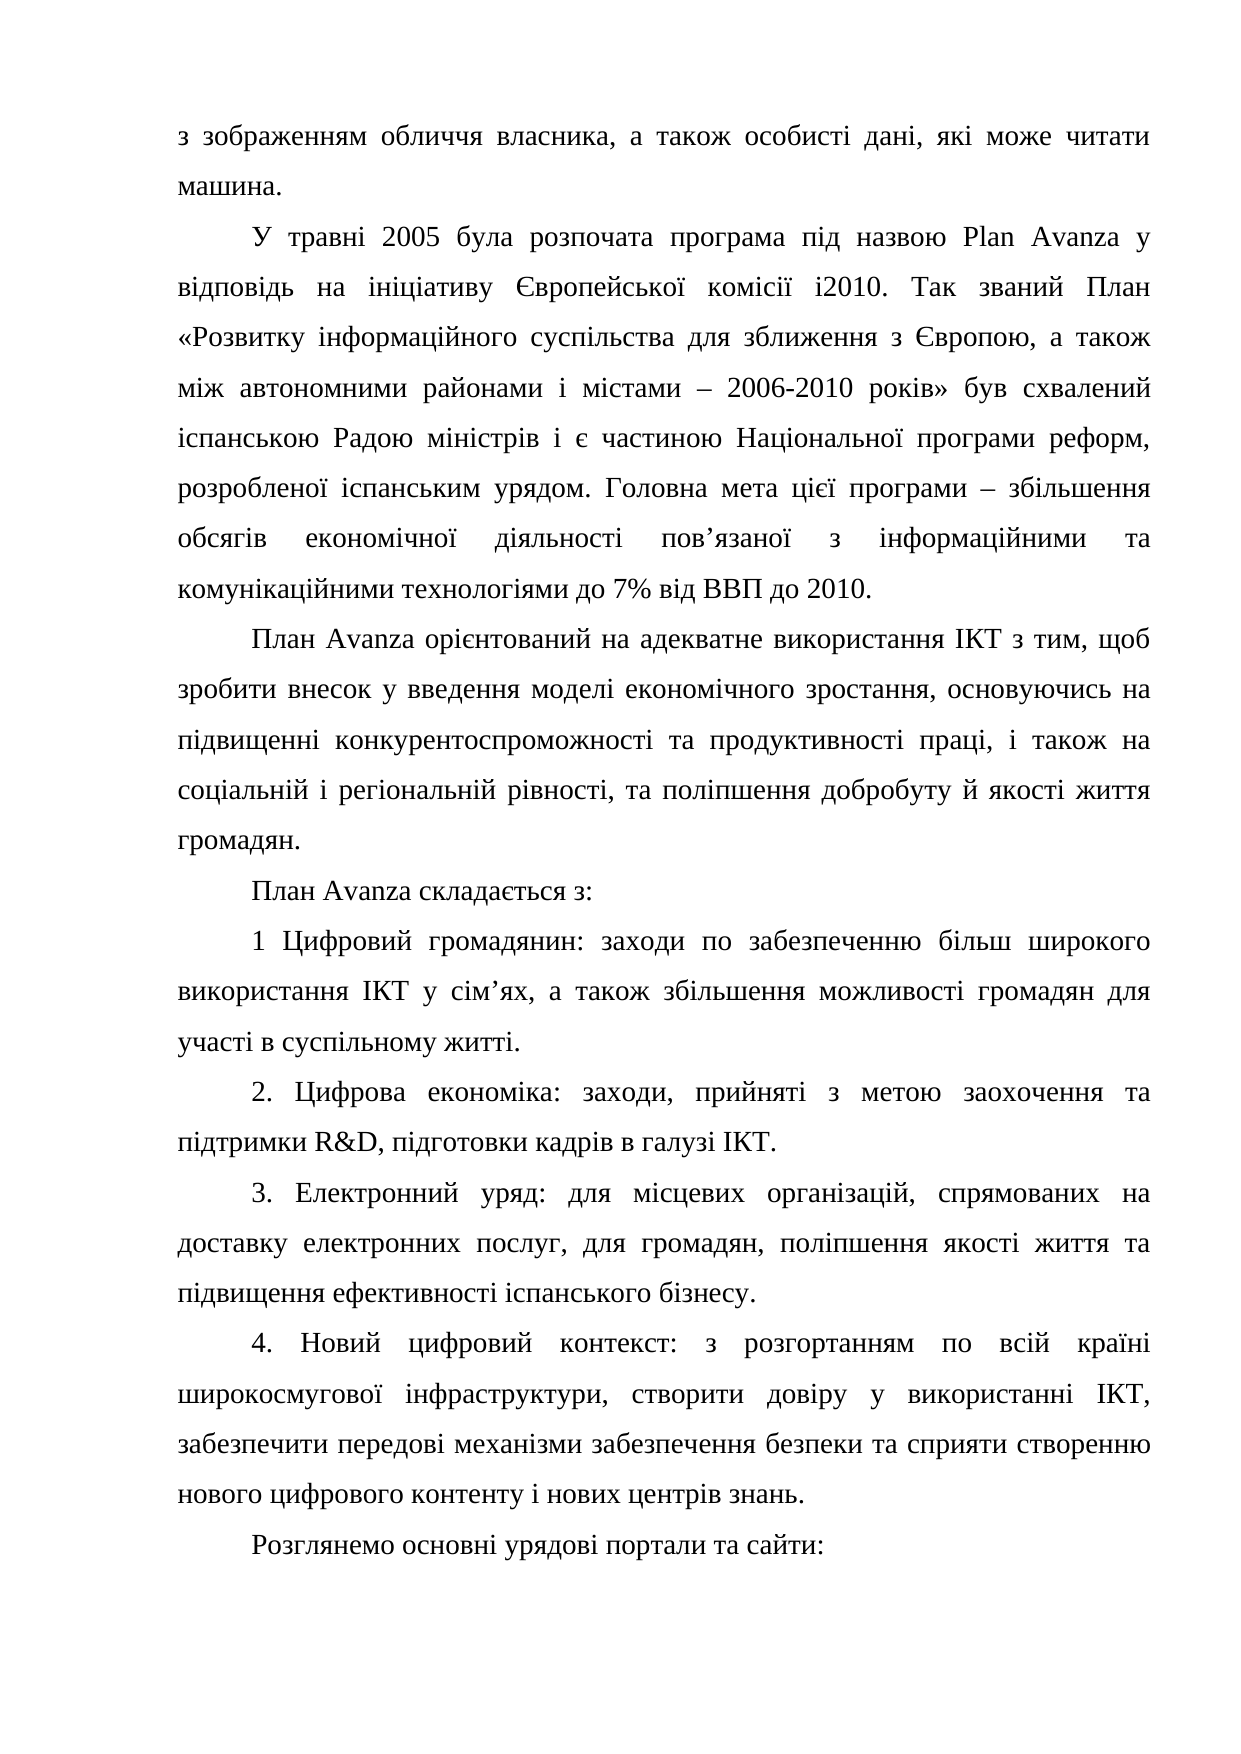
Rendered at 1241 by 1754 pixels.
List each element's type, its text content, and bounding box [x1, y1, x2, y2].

text 1 Цифровий громадянин: заходи по забезпеченню більш широкого використання ІКТ у сім’ях, а також збільшення можливості громадян для участі в суспільному житті. [177, 923, 1152, 1057]
text План Avanza складається з: [177, 873, 1152, 906]
text 2. Цифрова економіка: заходи, прийняті з метою заохочення та підтримки R&D, підготовки кадрів в галузі ІКТ. [177, 1074, 1152, 1158]
text 3. Електронний уряд: для місцевих організацій, спрямованих на доставку електронних послуг, для громадян, поліпшення якості життя та підвищення ефективності іспанського бізнесу. [177, 1175, 1152, 1309]
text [177, 118, 1152, 202]
text У травні 2005 була розпочата програма під назвою Plan Avanza у відповідь на ініціативу Європейської комісії i2010. Так званий План «Розвитку інформаційного суспільства для зближення з Європою, а також між автономними районами і містами – 2006-2010 років» був схвалений іспанською Радою міністрів і є частиною Національної програми реформ, розробленої іспанським урядом. Головна мета цієї програми – збільшення обсягів економічної діяльності пов’язаної з інформаційними та комунікаційними технологіями до 7% від ВВП до 2010. [177, 219, 1152, 604]
text 4. Новий цифровий контекст: з розгортанням по всій країні широкосмугової інфраструктури, створити довіру у використанні ІКТ, забезпечити передові механізми забезпечення безпеки та сприяти створенню нового цифрового контенту і нових центрів знань. [177, 1326, 1152, 1510]
text План Avanza орієнтований на адекватне використання ІКТ з тим, щоб зробити внесок у введення моделі економічного зростання, основуючись на підвищенні конкурентоспроможності та продуктивності праці, і також на соціальній і регіональній рівності, та поліпшення добробуту й якості життя громадян. [177, 621, 1152, 856]
text Розглянемо основні урядові портали та сайти: [177, 1527, 1152, 1560]
